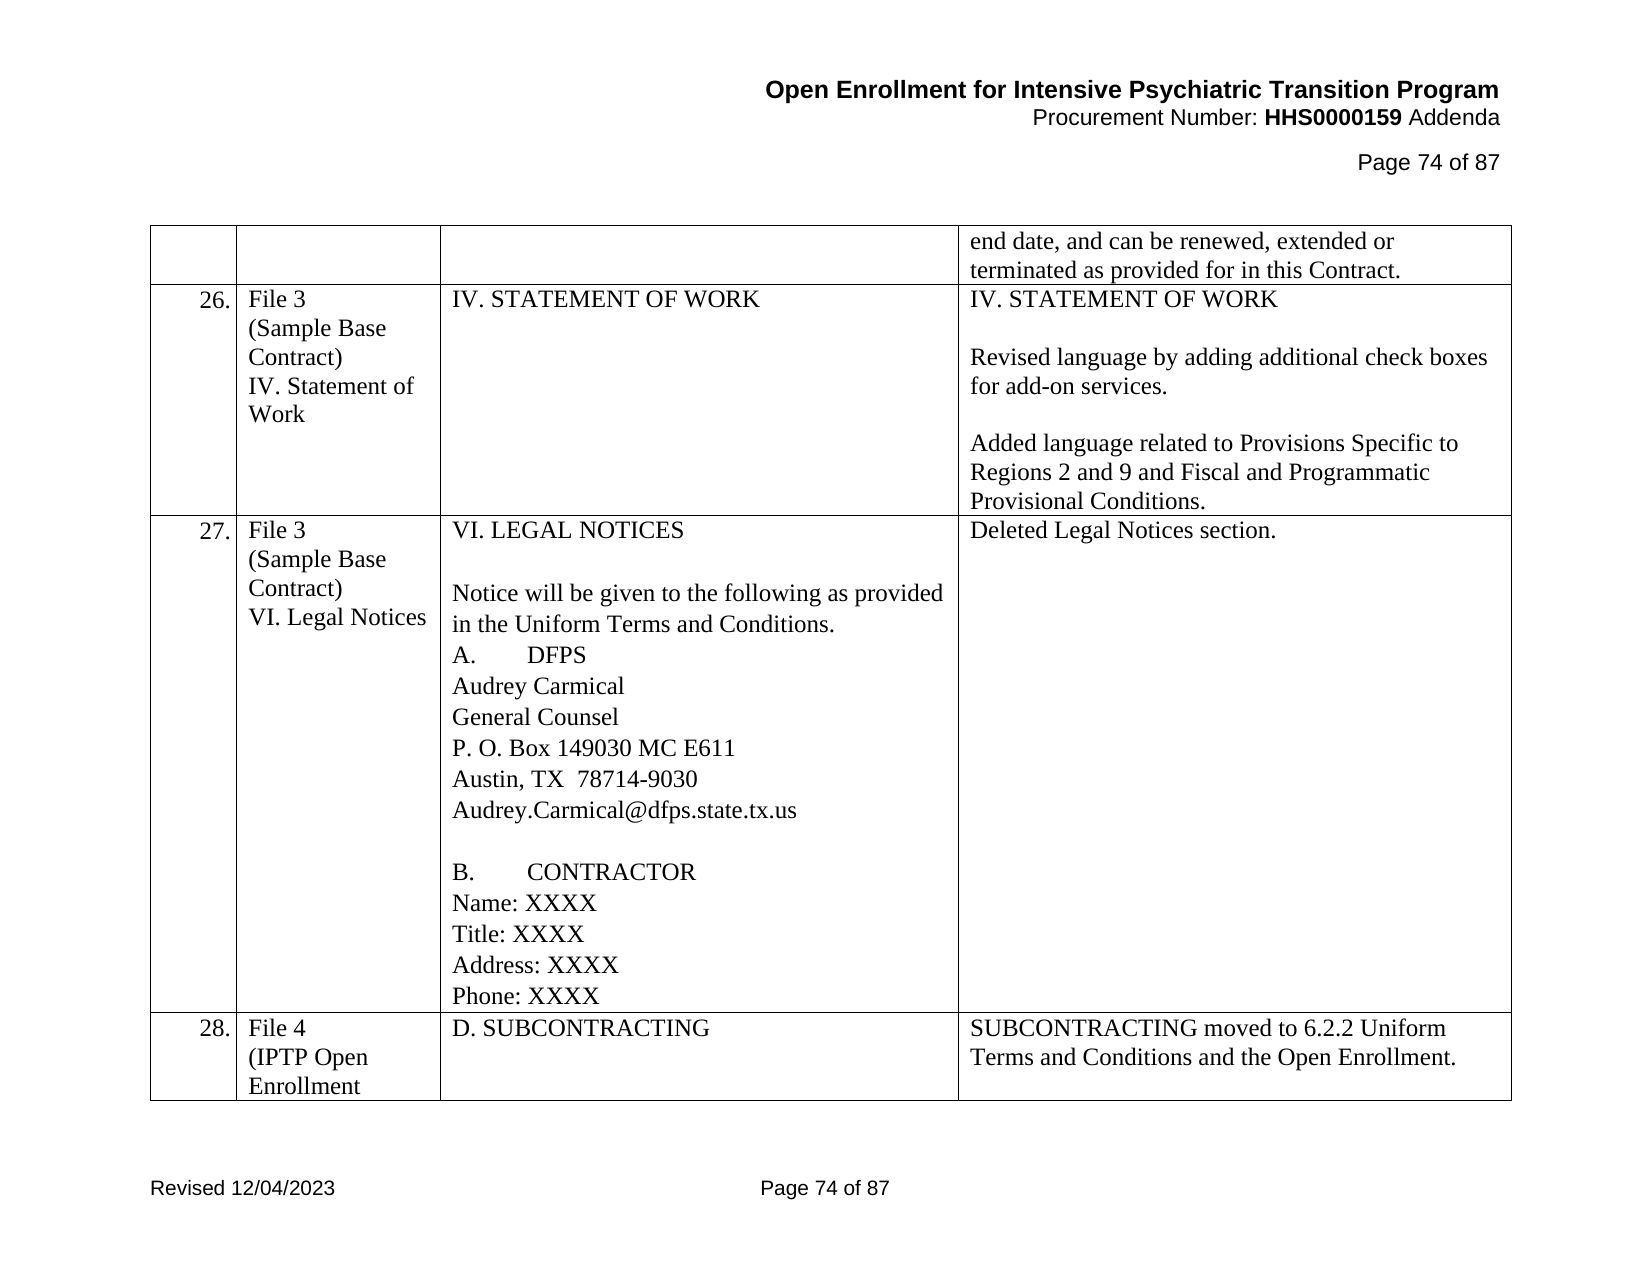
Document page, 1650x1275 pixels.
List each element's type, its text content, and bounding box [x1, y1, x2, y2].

table_cell File 3 (Sample Base Contract) IV. Statement of Work [237, 285, 440, 514]
table_cell D. SUBCONTRACTING [441, 1013, 958, 1099]
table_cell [959, 1013, 1511, 1099]
table_cell [151, 516, 236, 1012]
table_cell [237, 226, 440, 283]
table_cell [237, 1013, 440, 1099]
table_cell [151, 1013, 236, 1099]
table_cell [151, 226, 236, 283]
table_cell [959, 226, 1511, 283]
table_cell IV. STATEMENT OF WORK Revised language by adding additional check boxes for add-on services. Added language related to Provisions Specific to Regions 2 and 9 and Fiscal and Programmatic Provisional Conditions. [959, 285, 1511, 514]
table_cell Deleted Legal Notices section. [959, 516, 1511, 1012]
table_cell [151, 285, 236, 514]
table_cell IV. STATEMENT OF WORK [441, 285, 958, 514]
table_cell VI. LEGAL NOTICES Notice will be given to the following as provided in the Uniform Terms and Conditions. A. DFPS Audrey Carmical General Counsel P. O. Box 149030 MC E611 Austin, TX 78714-9030 Audrey.Carmical@dfps.state.tx.us B. CONTRACTOR Name: XXXX Title: XXXX Address: XXXX Phone: XXXX [441, 516, 958, 1012]
table_cell File 3 (Sample Base Contract) VI. Legal Notices [237, 516, 440, 1012]
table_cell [441, 226, 958, 283]
